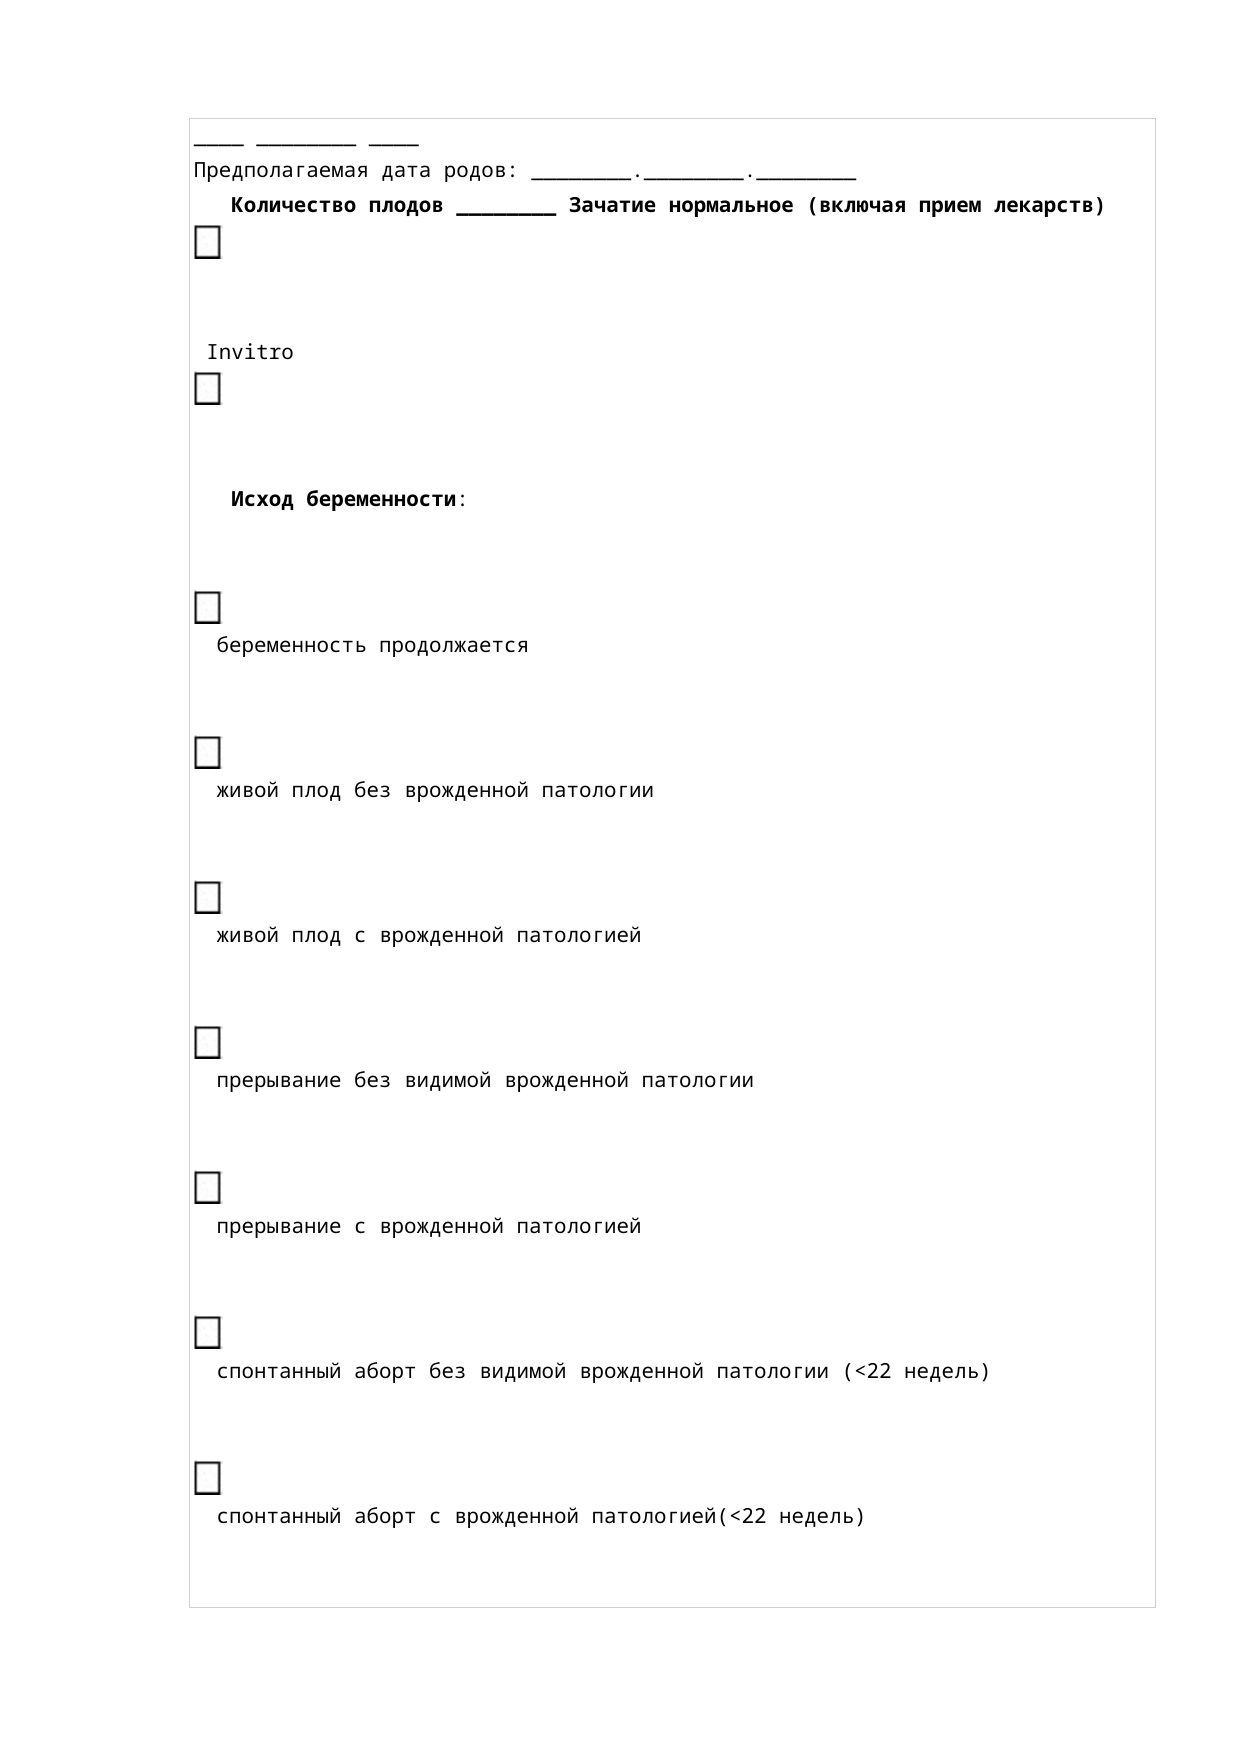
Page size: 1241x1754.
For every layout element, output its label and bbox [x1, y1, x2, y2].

picture [193, 1315, 223, 1349]
picture [193, 735, 223, 769]
picture [193, 1025, 223, 1059]
picture [193, 1170, 223, 1204]
picture [193, 1460, 223, 1495]
picture [193, 880, 223, 914]
picture [193, 225, 223, 259]
table_header [190, 119, 1155, 1607]
picture [193, 590, 223, 624]
picture [193, 371, 223, 405]
